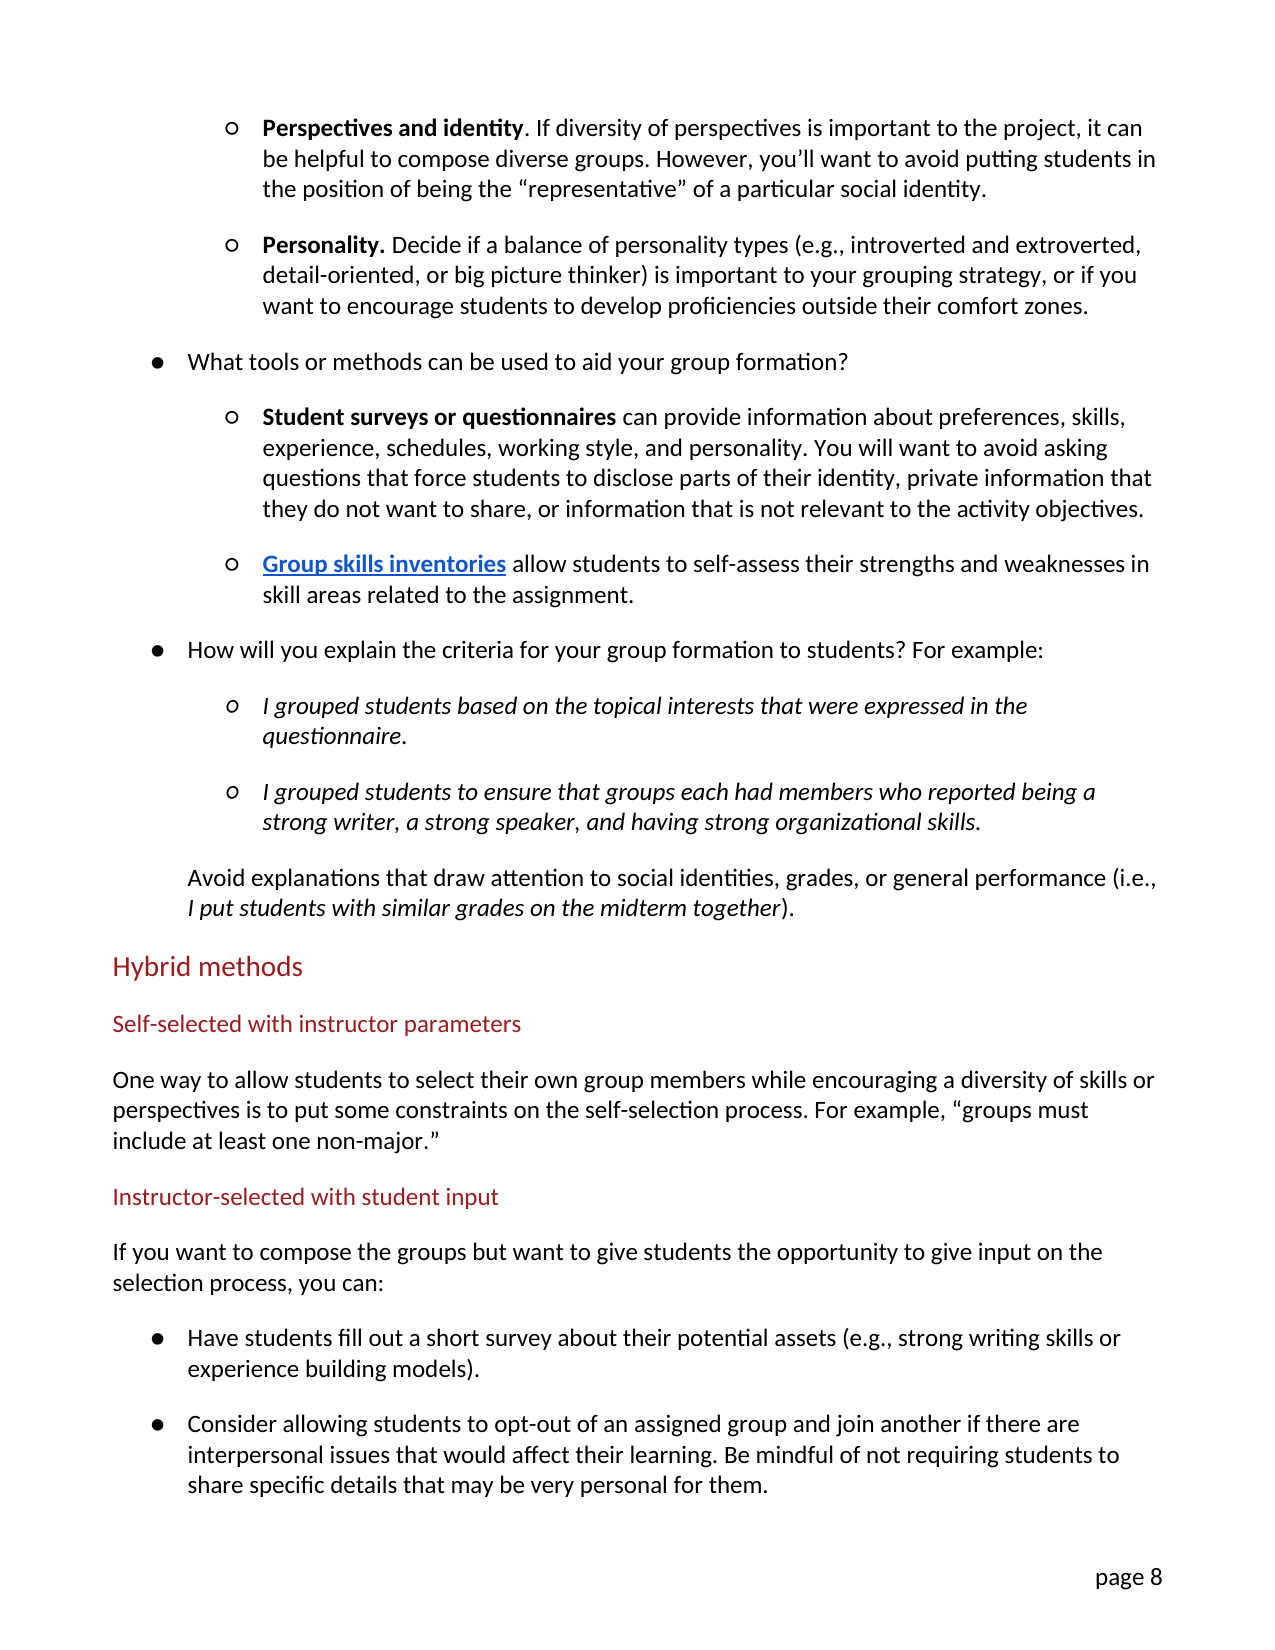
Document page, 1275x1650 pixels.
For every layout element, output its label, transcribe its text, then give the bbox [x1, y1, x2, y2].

subtitle Self-selected with instructor parameters [112, 1008, 1162, 1039]
text One way to allow students to select their own group members while encouraging a diversity of skills or perspectives is to put some constraints on the self-selection process. For example, “groups must include at least one non-major.” [112, 1064, 1162, 1156]
subtitle Hybrid methods [112, 948, 1162, 983]
list What tools or methods can be used to aid your group formation? [150, 346, 1162, 376]
list Personality. Decide if a balance of personality types (e.g., introverted and extroverted, detail-oriented, or big picture thinker) is important to your grouping strategy, or if you want to encourage students to develop proficiencies outside their comfort zones. [225, 229, 1162, 321]
subtitle Instructor-selected with student input [112, 1181, 1162, 1211]
list How will you explain the criteria for your group formation to students? For example: [150, 634, 1162, 665]
list Consider allowing students to opt-out of an assigned group and join another if there are interpersonal issues that would affect their learning. Be mindful of not requiring students to share specific details that may be very personal for them. [150, 1408, 1162, 1500]
list Student surveys or questionnaires can provide information about preferences, skills, experience, schedules, working style, and personality. You will want to avoid asking questions that force students to disclose parts of their identity, private information that they do not want to share, or information that is not relevant to the activity objectives. [225, 401, 1162, 523]
list Perspectives and identity. If diversity of perspectives is important to the project, it can be helpful to compose diverse groups. However, you’ll want to avoid putting students in the position of being the “representative” of a particular social identity. [225, 112, 1162, 204]
list Have students fill out a short survey about their potential assets (e.g., strong writing skills or experience building models). [150, 1322, 1162, 1383]
text If you want to compose the groups but want to give students the opportunity to give input on the selection process, you can: [112, 1236, 1162, 1297]
text Avoid explanations that draw attention to social identities, grades, or general performance (i.e., I put students with similar grades on the midterm together). [187, 862, 1162, 923]
list I grouped students based on the topical interests that were expressed in the questionnaire. [225, 690, 1162, 751]
list Group skills inventories allow students to self-assess their strengths and weaknesses in skill areas related to the assignment. [225, 548, 1162, 609]
list I grouped students to ensure that groups each had members who reported being a strong writer, a strong speaker, and having strong organizational skills. [225, 776, 1162, 837]
